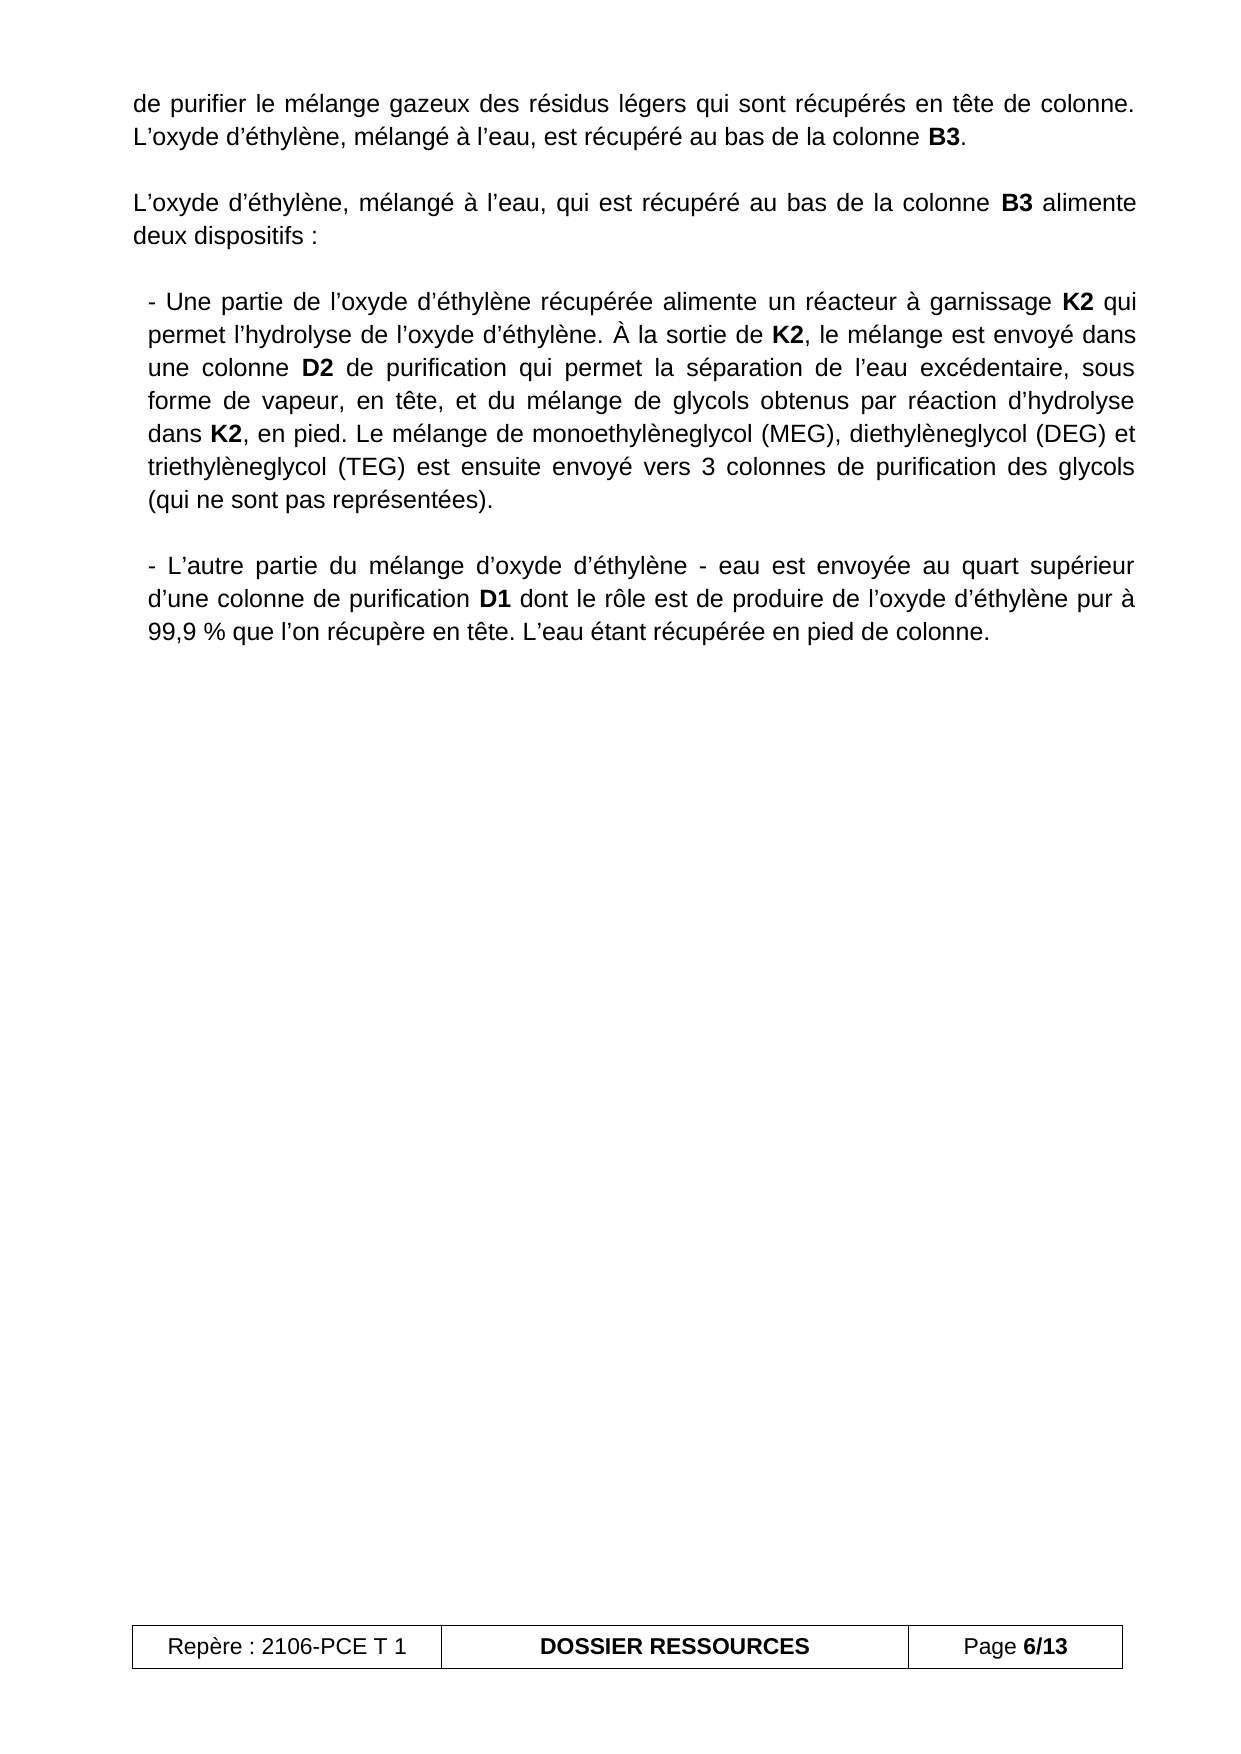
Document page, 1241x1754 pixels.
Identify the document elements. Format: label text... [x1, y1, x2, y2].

text - Une partie de l’oxyde d’éthylène récupérée alimente un réacteur à garnissage K2 qui permet l’hydrolyse de l’oxyde d’éthylène. À la sortie de K2, le mélange est envoyé dans une colonne D2 de purification qui permet la séparation de l’eau excédentaire, sous forme de vapeur, en tête, et du mélange de glycols obtenus par réaction d’hydrolyse dans K2, en pied. Le mélange de monoethylèneglycol (MEG), diethylèneglycol (DEG) et triethylèneglycol (TEG) est ensuite envoyé vers 3 colonnes de purification des glycols (qui ne sont pas représentées). [148, 287, 1137, 514]
text - L’autre partie du mélange d’oxyde d’éthylène - eau est envoyée au quart supérieur d’une colonne de purification D1 dont le rôle est de produire de l’oxyde d’éthylène pur à 99,9 % que l’on récupère en tête. L’eau étant récupérée en pied de colonne. [148, 551, 1137, 646]
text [133, 89, 1137, 150]
text L’oxyde d’éthylène, mélangé à l’eau, qui est récupéré au bas de la colonne B3 alimente deux dispositifs : [133, 188, 1137, 249]
